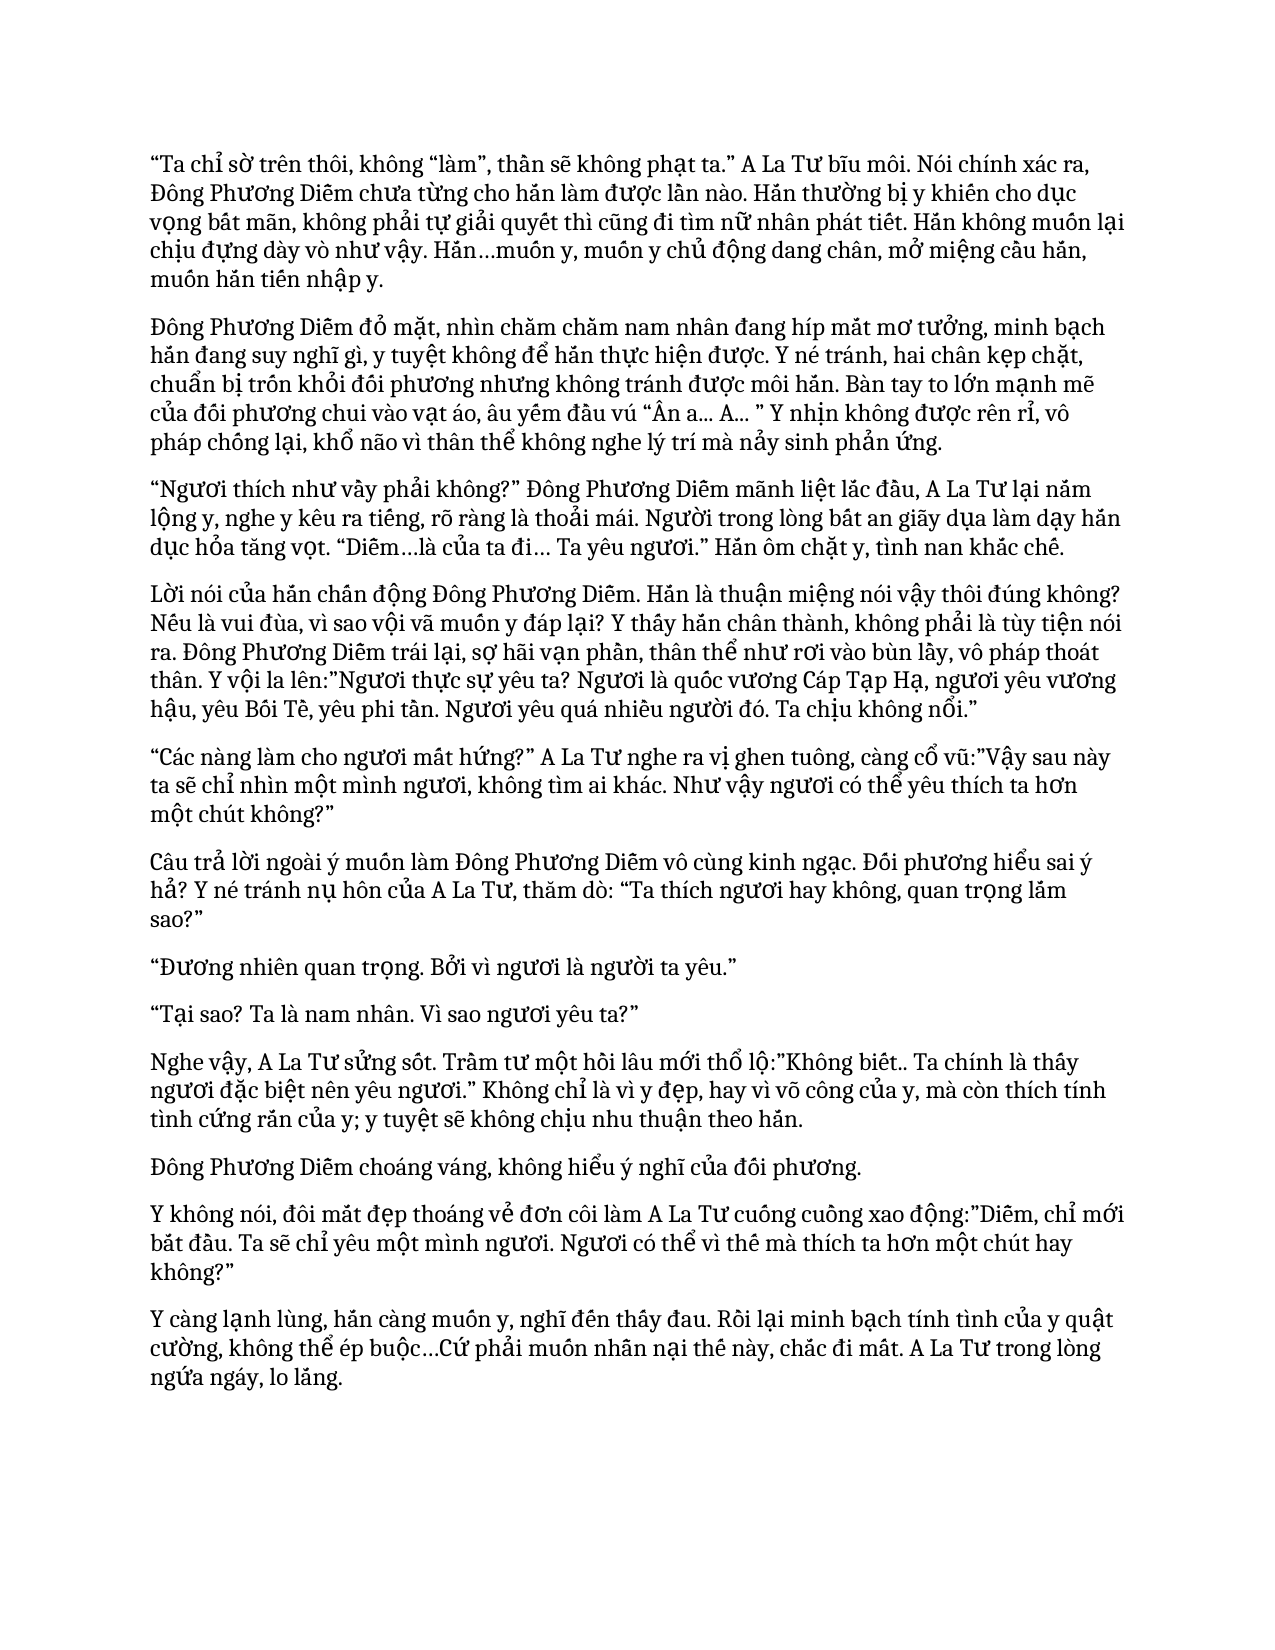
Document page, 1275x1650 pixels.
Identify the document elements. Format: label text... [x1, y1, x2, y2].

text Đông Phương Diễm choáng váng, không hiểu ý nghĩ của đối phương. [150, 1152, 1125, 1181]
text Nghe vậy, A La Tư sửng sốt. Trầm tư một hồi lâu mới thổ lộ:”Không biết.. Ta chính là thấy ngươi đặc biệt nên yêu ngươi.” Không chỉ là vì y đẹp, hay vì võ công của y, mà còn thích tính tình cứng rắn của y; y tuyệt sẽ không chịu nhu thuận theo hắn. [150, 1047, 1125, 1134]
text Đông Phương Diễm đỏ mặt, nhìn chằm chằm nam nhân đang híp mắt mơ tưởng, minh bạch hắn đang suy nghĩ gì, y tuyệt không để hắn thực hiện được. Y né tránh, hai chân kẹp chặt, chuẩn bị trốn khỏi đối phương nhưng không tránh được môi hắn. Bàn tay to lớn mạnh mẽ của đối phương chui vào vạt áo, âu yếm đầu vú “Ân a... A... ” Y nhịn không được rên rỉ, vô pháp chống lại, khổ não vì thân thể không nghe lý trí mà nảy sinh phản ứng. [150, 312, 1125, 456]
text Y không nói, đôi mắt đẹp thoáng vẻ đơn côi làm A La Tư cuống cuồng xao động:”Diễm, chỉ mới bắt đầu. Ta sẽ chỉ yêu một mình ngươi. Ngươi có thể vì thế mà thích ta hơn một chút hay không?” [150, 1200, 1125, 1286]
text “Các nàng làm cho ngươi mất hứng?” A La Tư nghe ra vị ghen tuông, càng cổ vũ:”Vậy sau này ta sẽ chỉ nhìn một mình ngươi, không tìm ai khác. Như vậy ngươi có thể yêu thích ta hơn một chút không?” [150, 742, 1125, 829]
text “Tại sao? Ta là nam nhân. Vì sao ngươi yêu ta?” [150, 1000, 1125, 1029]
text Y càng lạnh lùng, hắn càng muốn y, nghĩ đến thấy đau. Rồi lại minh bạch tính tình của y quật cường, không thể ép buộc…Cứ phải muốn nhẫn nại thế này, chắc đi mất. A La Tư trong lòng ngứa ngáy, lo lắng. [150, 1305, 1125, 1449]
text “Ngươi thích như vầy phải không?” Đông Phương Diễm mãnh liệt lắc đầu, A La Tư lại nắm lộng y, nghe y kêu ra tiếng, rõ ràng là thoải mái. Người trong lòng bất an giãy dụa làm dạy hắn dục hỏa tăng vọt. “Diễm…là của ta đi… Ta yêu ngươi.” Hắn ôm chặt y, tình nan khắc chế. [150, 475, 1125, 561]
text “Đương nhiên quan trọng. Bởi vì ngươi là người ta yêu.” [150, 952, 1125, 981]
text “Ta chỉ sờ trên thôi, không “làm”, thần sẽ không phạt ta.” A La Tư bĩu môi. Nói chính xác ra, Đông Phương Diễm chưa từng cho hắn làm được lần nào. Hắn thường bị y khiến cho dục vọng bất mãn, không phải tự giải quyết thì cũng đi tìm nữ nhân phát tiết. Hắn không muốn lại chịu đựng dày vò như vậy. Hắn…muốn y, muốn y chủ động dang chân, mở miệng cầu hắn, muốn hắn tiến nhập y. [150, 150, 1125, 294]
text Lời nói của hắn chấn động Đông Phương Diễm. Hắn là thuận miệng nói vậy thôi đúng không? Nếu là vui đùa, vì sao vội vã muốn y đáp lại? Y thấy hắn chân thành, không phải là tùy tiện nói ra. Đông Phương Diễm trái lại, sợ hãi vạn phần, thân thể như rơi vào bùn lầy, vô pháp thoát thân. Y vội la lên:”Ngươi thực sự yêu ta? Ngươi là quốc vương Cáp Tạp Hạ, ngươi yêu vương hậu, yêu Bối Tề, yêu phi tần. Ngươi yêu quá nhiều người đó. Ta chịu không nổi.” [150, 580, 1125, 724]
text Câu trả lời ngoài ý muốn làm Đông Phương Diễm vô cùng kinh ngạc. Đối phương hiểu sai ý hả? Y né tránh nụ hôn của A La Tư, thăm dò: “Ta thích ngươi hay không, quan trọng lắm sao?” [150, 847, 1125, 934]
